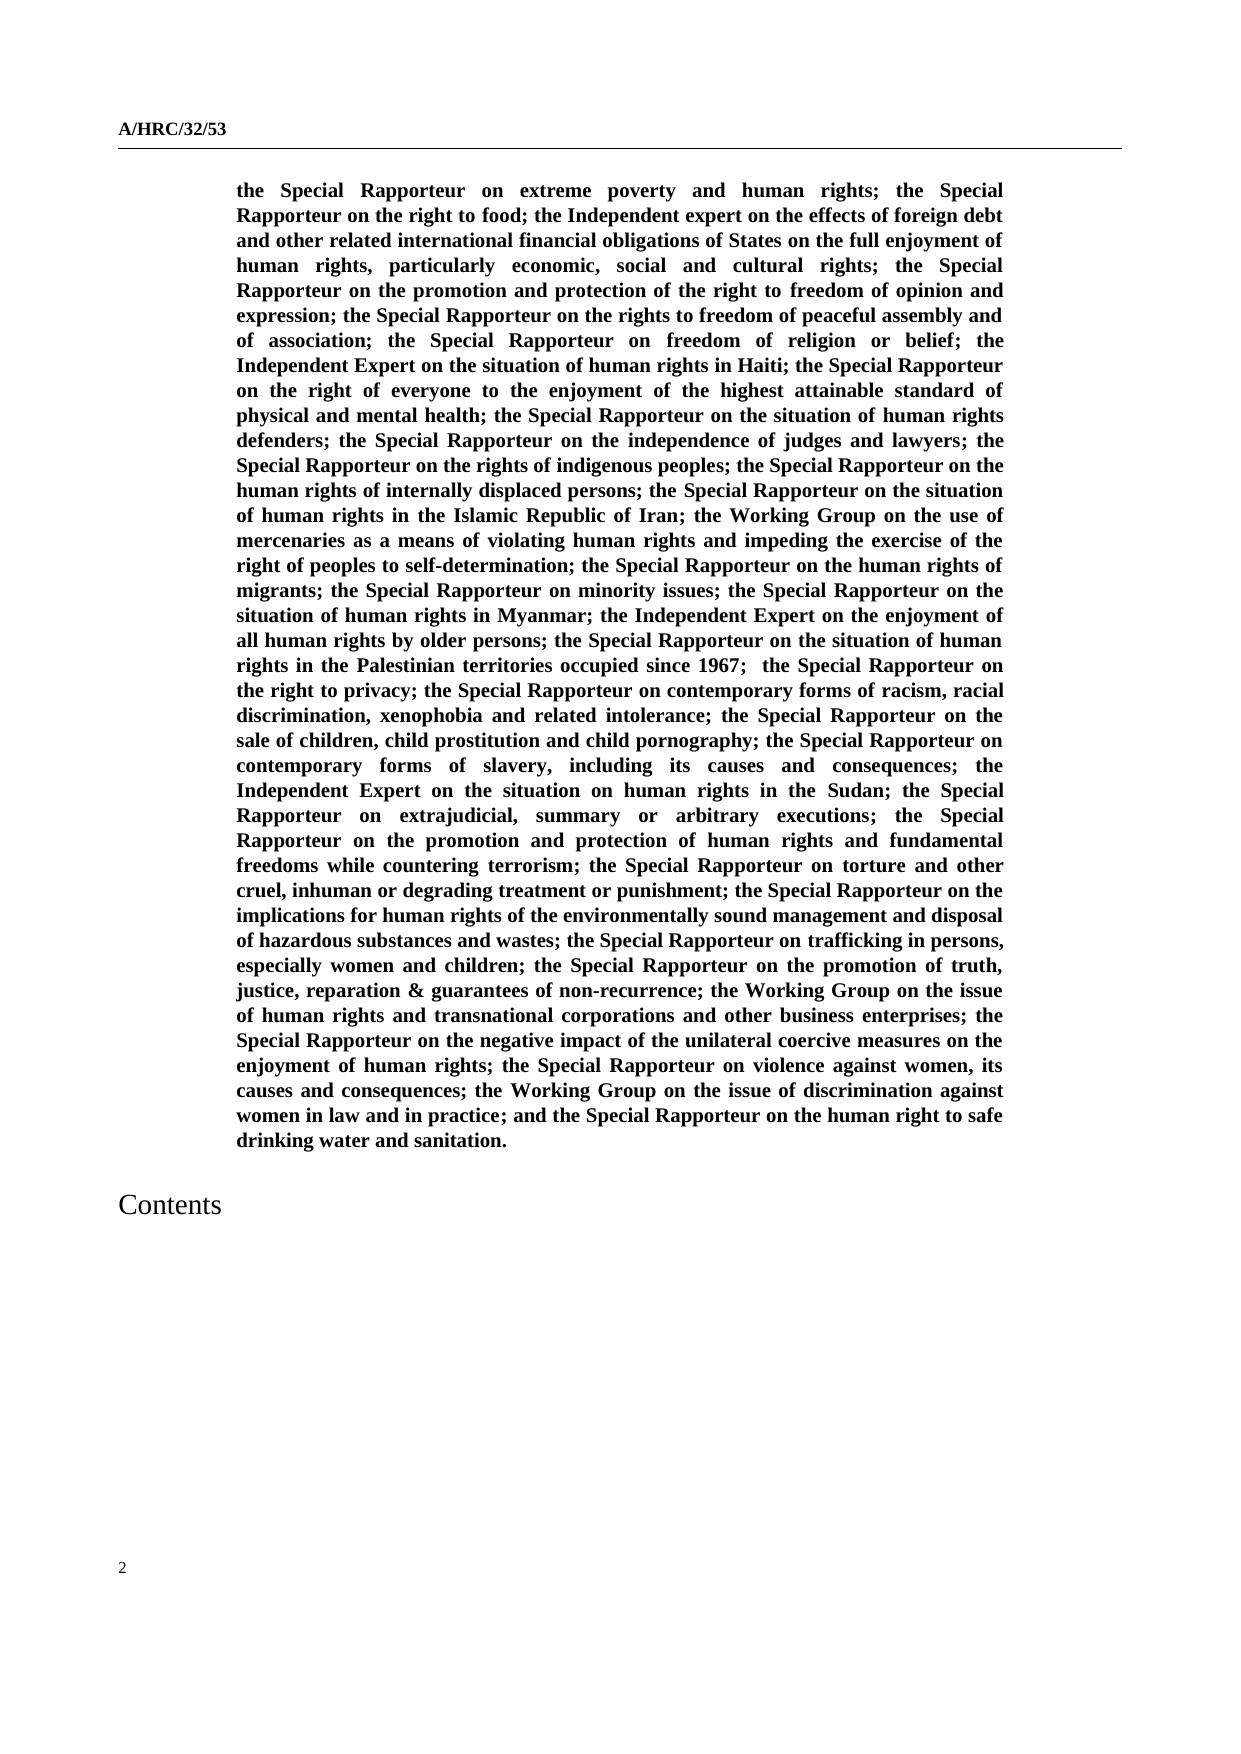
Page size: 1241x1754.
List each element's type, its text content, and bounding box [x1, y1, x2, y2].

text Contents [118, 1190, 1004, 1221]
